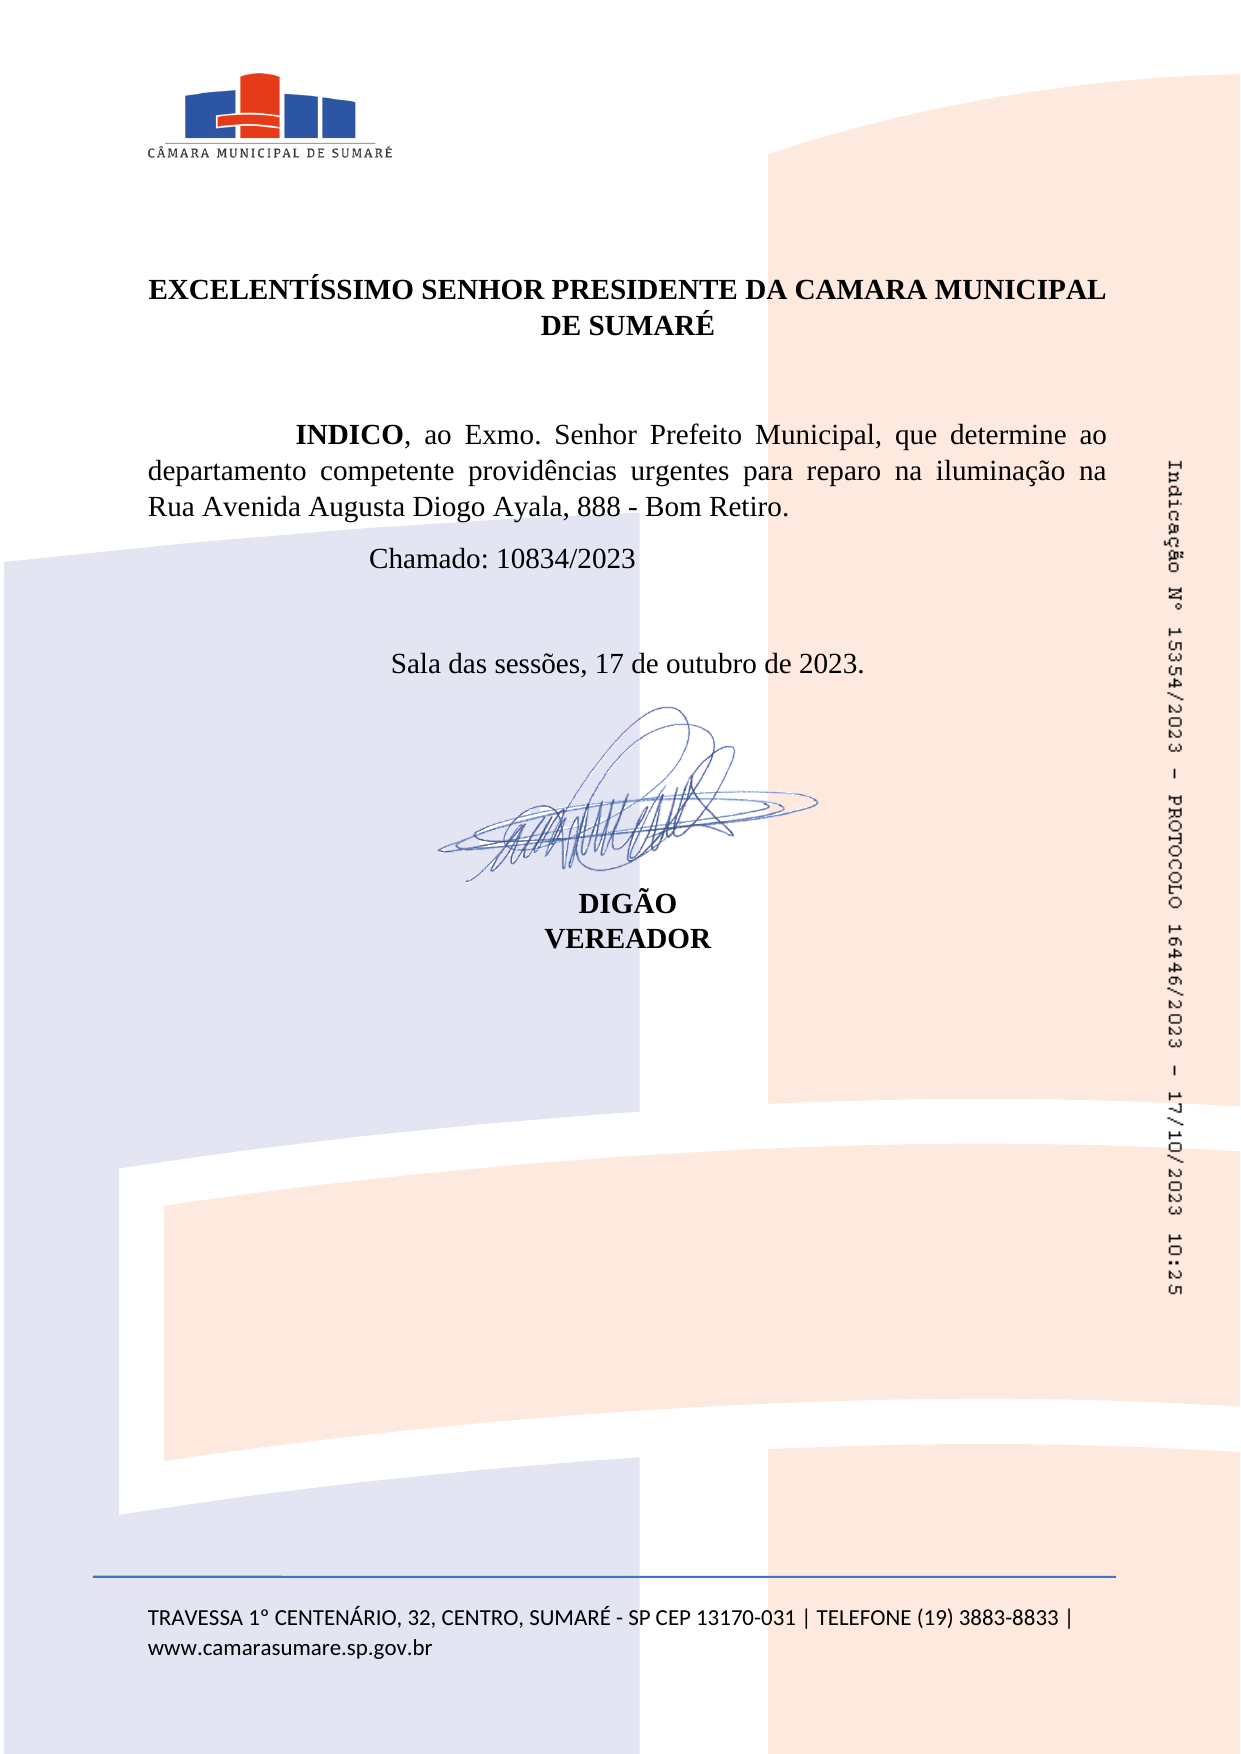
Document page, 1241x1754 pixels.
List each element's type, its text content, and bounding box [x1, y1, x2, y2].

picture [147, 73, 394, 160]
list Chamado: 10834/2023 [148, 542, 1107, 575]
text VEREADOR [148, 922, 1107, 955]
text INDICO, ao Exmo. Senhor Prefeito Municipal, que determine ao departamento competente providências urgentes para reparo na iluminação na Rua Avenida Augusta Diogo Ayala, 888 - Bom Retiro. [148, 417, 1107, 523]
picture [431, 701, 824, 889]
text EXCELENTÍSSIMO SENHOR PRESIDENTE DA CAMARA MUNICIPAL DE SUMARÉ [148, 272, 1107, 342]
text Sala das sessões, 17 de outubro de 2023. [148, 647, 1107, 680]
picture [1142, 455, 1205, 1299]
text DIGÃO [148, 886, 1107, 920]
